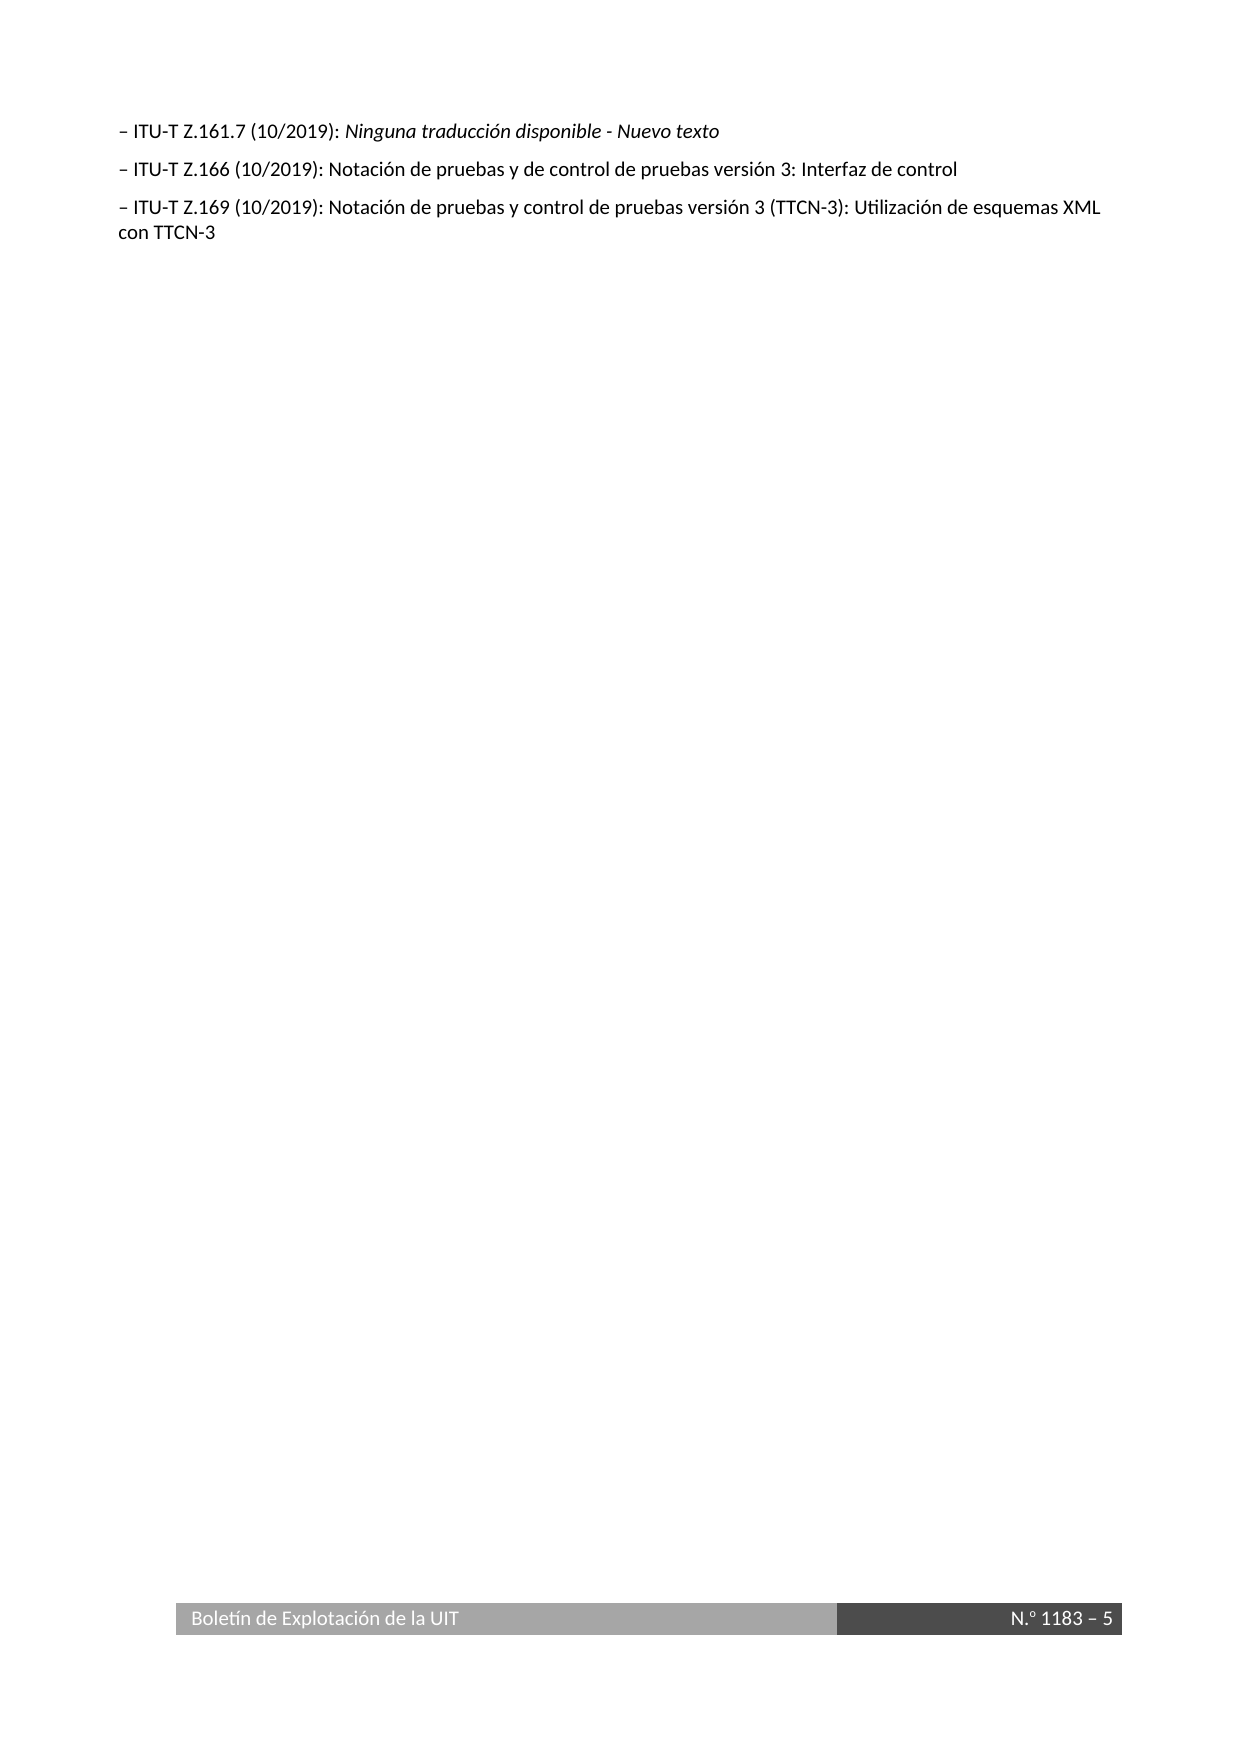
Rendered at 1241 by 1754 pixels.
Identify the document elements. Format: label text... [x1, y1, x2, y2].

text – ITU-T Z.161.7 (10/2019): Ninguna traducción disponible - Nuevo texto [118, 118, 1122, 143]
text – ITU-T Z.166 (10/2019): Notación de pruebas y de control de pruebas versión 3: Interfaz de control [118, 156, 1122, 181]
text – ITU-T Z.169 (10/2019): Notación de pruebas y control de pruebas versión 3 (TTCN-3): Utilización de esquemas XML con TTCN-3 [118, 194, 1122, 245]
